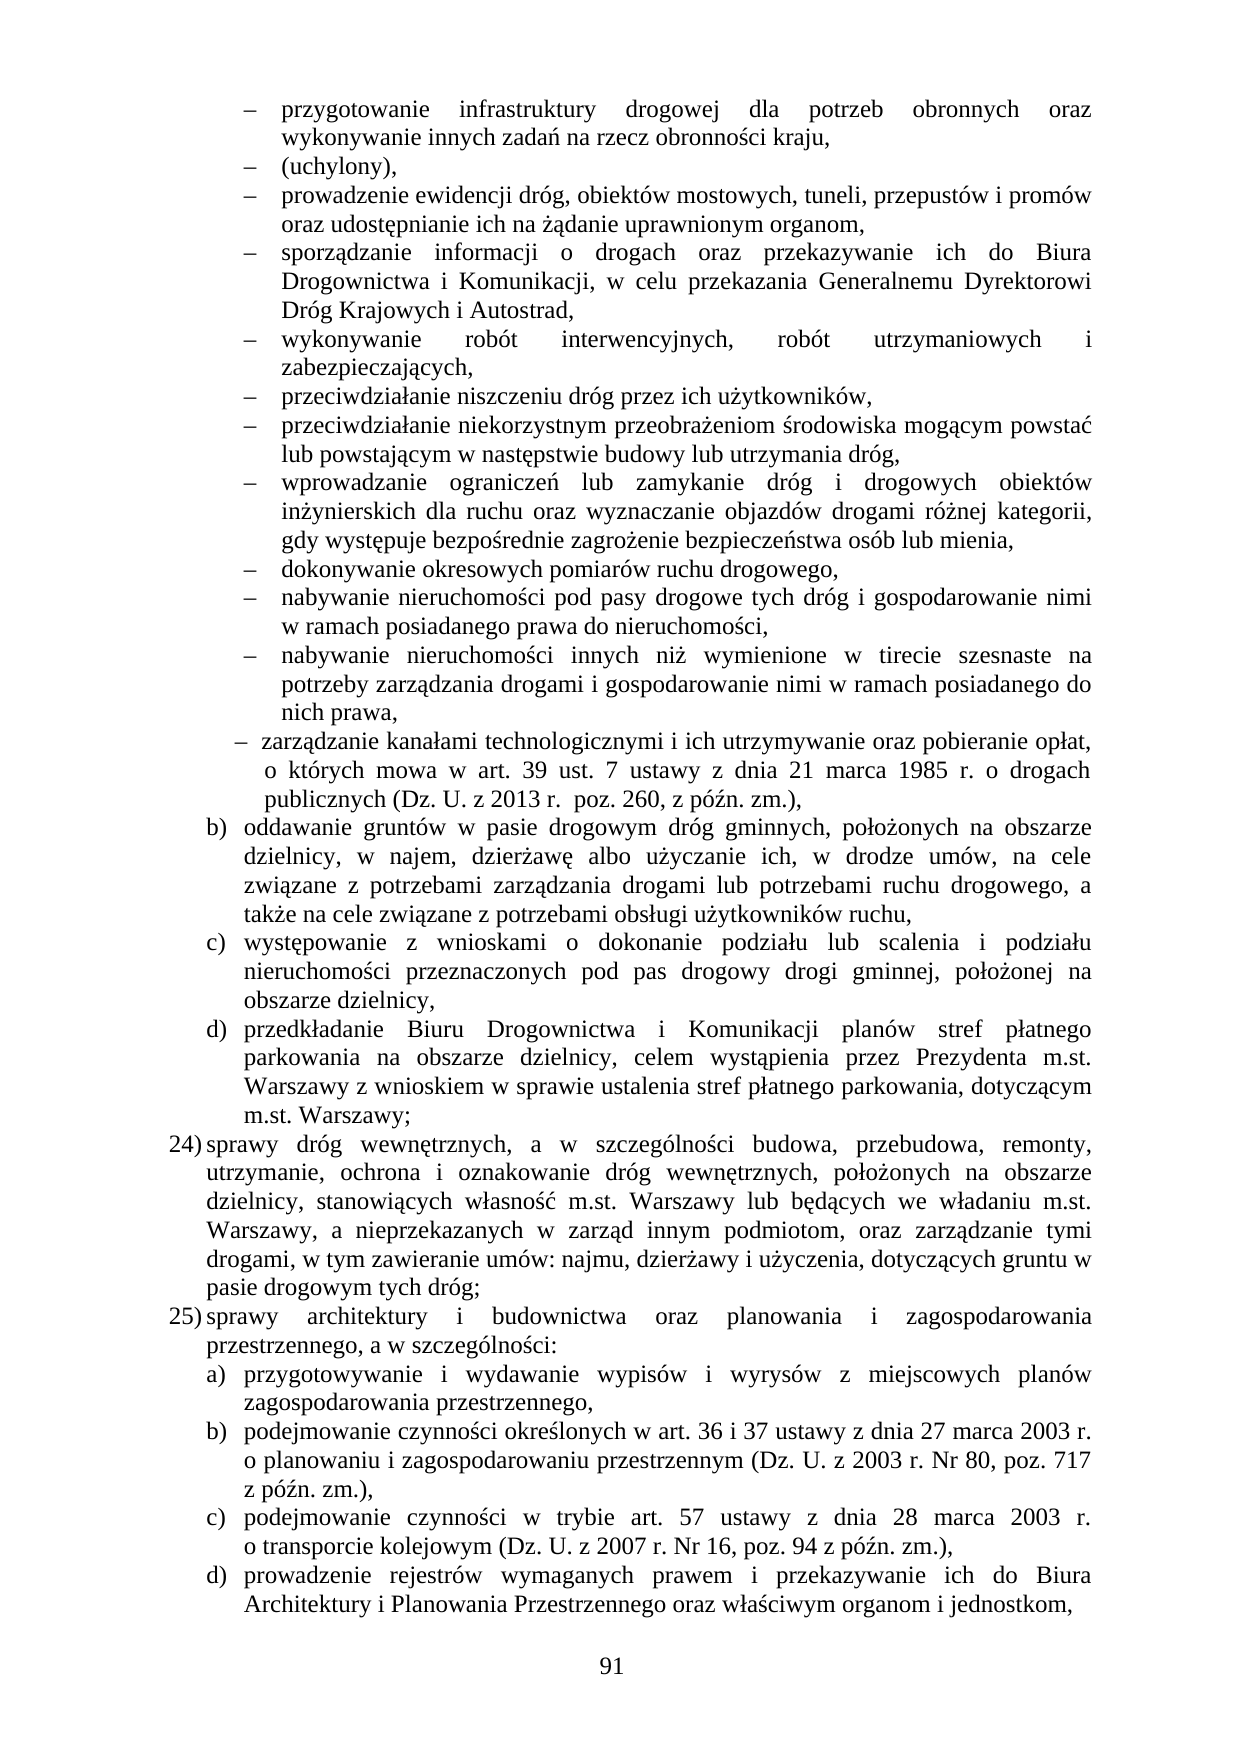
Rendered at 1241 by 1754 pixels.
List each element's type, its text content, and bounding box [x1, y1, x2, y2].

text – przeciwdziałanie niekorzystnym przeobrażeniom środowiska mogącym powstać lub powstającym w następstwie budowy lub utrzymania dróg, [244, 410, 1092, 467]
list oddawanie gruntów w pasie drogowym dróg gminnych, położonych na obszarze dzielnicy, w najem, dzierżawę albo użyczanie ich, w drodze umów, na cele związane z potrzebami zarządzania drogami lub potrzebami ruchu drogowego, a także na cele związane z potrzebami obsługi użytkowników ruchu, [206, 812, 1092, 927]
text – wykonywanie robót interwencyjnych, robót utrzymaniowych i zabezpieczających, [244, 324, 1092, 381]
list występowanie z wnioskami o dokonanie podziału lub scalenia i podziału nieruchomości przeznaczonych pod pas drogowy drogi gminnej, położonej na obszarze dzielnicy, [206, 927, 1092, 1014]
text – dokonywanie okresowych pomiarów ruchu drogowego, [244, 554, 1092, 582]
text – zarządzanie kanałami technologicznymi i ich utrzymywanie oraz pobieranie opłat, o których mowa w art. 39 ust. 7 ustawy z dnia 21 marca 1985 r. o drogach publicznych (Dz. U. z 2013 r. poz. 260, z późn. zm.), [234, 726, 1092, 812]
text – sporządzanie informacji o drogach oraz przekazywanie ich do Biura Drogownictwa i Komunikacji, w celu przekazania Generalnemu Dyrektorowi Dróg Krajowych i Autostrad, [244, 237, 1092, 324]
list sprawy architektury i budownictwa oraz planowania i zagospodarowania przestrzennego, a w szczególności: [169, 1301, 1092, 1359]
text – przeciwdziałanie niszczeniu dróg przez ich użytkowników, [244, 381, 1092, 410]
text – prowadzenie ewidencji dróg, obiektów mostowych, tuneli, przepustów i promów oraz udostępnianie ich na żądanie uprawnionym organom, [244, 180, 1092, 237]
text – (uchylony), [244, 151, 1092, 180]
list sprawy dróg wewnętrznych, a w szczególności budowa, przebudowa, remonty, utrzymanie, ochrona i oznakowanie dróg wewnętrznych, położonych na obszarze dzielnicy, stanowiących własność m.st. Warszawy lub będących we władaniu m.st. Warszawy, a nieprzekazanych w zarząd innym podmiotom, oraz zarządzanie tymi drogami, w tym zawieranie umów: najmu, dzierżawy i użyczenia, dotyczących gruntu w pasie drogowym tych dróg; [169, 1129, 1092, 1301]
text – nabywanie nieruchomości innych niż wymienione w tirecie szesnaste na potrzeby zarządzania drogami i gospodarowanie nimi w ramach posiadanego do nich prawa, [244, 640, 1092, 726]
text – przygotowanie infrastruktury drogowej dla potrzeb obronnych oraz wykonywanie innych zadań na rzecz obronności kraju, [244, 94, 1092, 151]
list przygotowywanie i wydawanie wypisów i wyrysów z miejscowych planów zagospodarowania przestrzennego, [206, 1359, 1092, 1416]
text – nabywanie nieruchomości pod pasy drogowe tych dróg i gospodarowanie nimi w ramach posiadanego prawa do nieruchomości, [244, 582, 1092, 640]
list podejmowanie czynności określonych w art. 36 i 37 ustawy z dnia 27 marca 2003 r. o planowaniu i zagospodarowaniu przestrzennym (Dz. U. z 2003 r. Nr 80, poz. 717 z późn. zm.), [206, 1416, 1092, 1502]
text – wprowadzanie ograniczeń lub zamykanie dróg i drogowych obiektów inżynierskich dla ruchu oraz wyznaczanie objazdów drogami różnej kategorii, gdy występuje bezpośrednie zagrożenie bezpieczeństwa osób lub mienia, [244, 467, 1092, 554]
list prowadzenie rejestrów wymaganych prawem i przekazywanie ich do Biura Architektury i Planowania Przestrzennego oraz właściwym organom i jednostkom, [206, 1560, 1092, 1617]
list przedkładanie Biuru Drogownictwa i Komunikacji planów stref płatnego parkowania na obszarze dzielnicy, celem wystąpienia przez Prezydenta m.st. Warszawy z wnioskiem w sprawie ustalenia stref płatnego parkowania, dotyczącym m.st. Warszawy; [206, 1014, 1092, 1129]
list podejmowanie czynności w trybie art. 57 ustawy z dnia 28 marca 2003 r. o transporcie kolejowym (Dz. U. z 2007 r. Nr 16, poz. 94 z późn. zm.), [206, 1502, 1092, 1560]
